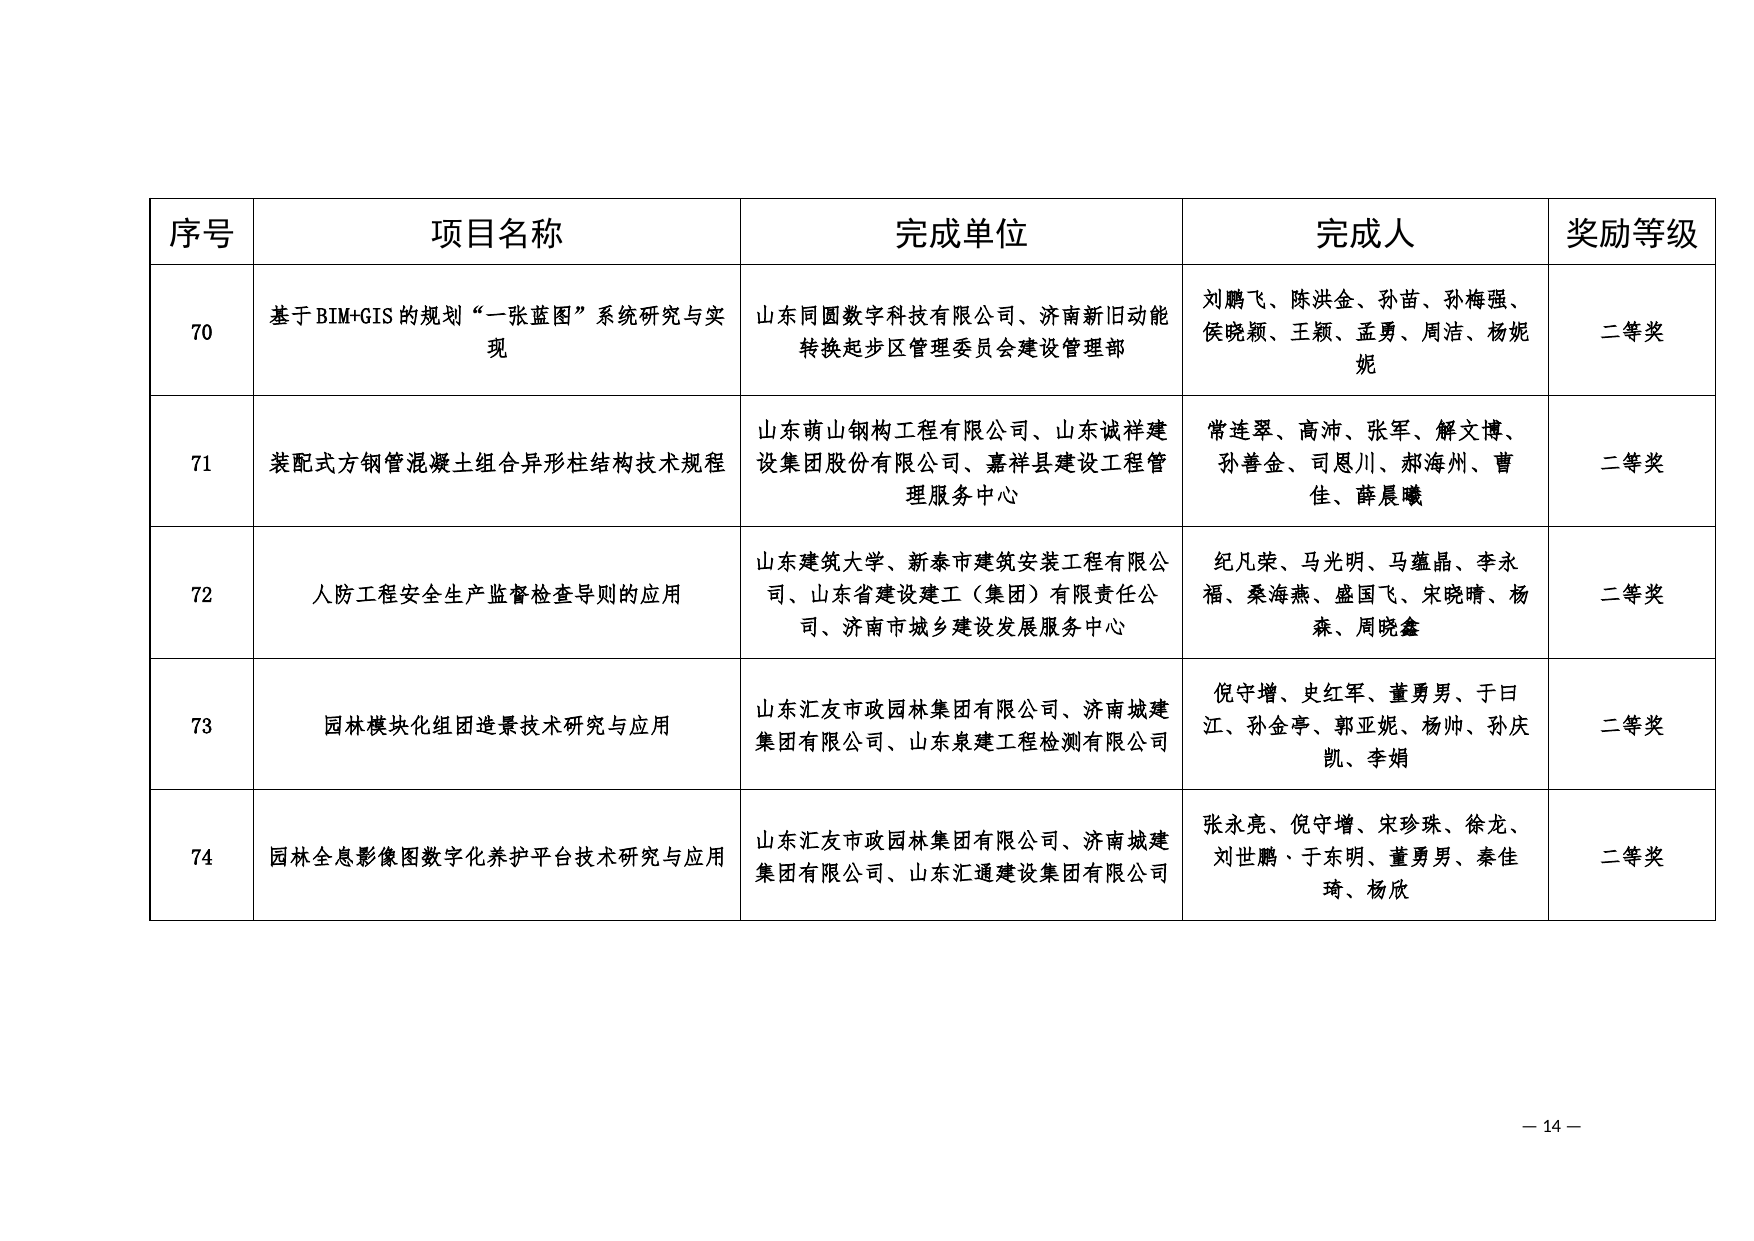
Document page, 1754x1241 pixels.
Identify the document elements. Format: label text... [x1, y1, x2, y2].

table_cell 倪守增、史红军、董勇男、于曰江、孙金亭、郭亚妮、杨帅、孙庆凯、李娟 [1183, 659, 1548, 789]
table_cell 71 [151, 396, 253, 526]
table_cell 常连翠、高沛、张军、解文博、孙善金、司恩川、郝海州、曹佳、薛晨曦 [1183, 396, 1548, 526]
table_cell 二等奖 [1549, 265, 1715, 395]
table_cell 73 [151, 659, 253, 789]
table_cell 70 [151, 265, 253, 395]
table_header 完成单位 [741, 199, 1182, 264]
table_header 序号 [151, 199, 253, 264]
table_cell 张永亮、倪守增、宋珍珠、徐龙、刘世鹏﹑于东明、董勇男、秦佳琦、杨欣 [1183, 790, 1548, 920]
table_cell 园林全息影像图数字化养护平台技术研究与应用 [254, 790, 740, 920]
table_cell 74 [151, 790, 253, 920]
table_cell 山东汇友市政园林集团有限公司、济南城建集团有限公司、山东汇通建设集团有限公司 [741, 790, 1182, 920]
table_cell 二等奖 [1549, 790, 1715, 920]
table_cell 人防工程安全生产监督检查导则的应用 [254, 527, 740, 657]
table_cell 二等奖 [1549, 659, 1715, 789]
table_cell 山东萌山钢构工程有限公司、山东诚祥建设集团股份有限公司、嘉祥县建设工程管理服务中心 [741, 396, 1182, 526]
table_header 项目名称 [254, 199, 740, 264]
table_cell 园林模块化组团造景技术研究与应用 [254, 659, 740, 789]
table_header 奖励等级 [1549, 199, 1715, 264]
table_cell 山东同圆数字科技有限公司、济南新旧动能转换起步区管理委员会建设管理部 [741, 265, 1182, 395]
table_cell 基于BIM+GIS的规划“一张蓝图”系统研究与实现 [254, 265, 740, 395]
table_cell 72 [151, 527, 253, 657]
table_cell 刘鹏飞、陈洪金、孙苗、孙梅强、侯晓颖、王颖、孟勇、周洁、杨妮妮 [1183, 265, 1548, 395]
table_cell 纪凡荣、马光明、马蕴晶、李永福、桑海燕、盛国飞、宋晓晴、杨森、周晓鑫 [1183, 527, 1548, 657]
table_cell 二等奖 [1549, 396, 1715, 526]
table_cell 山东汇友市政园林集团有限公司、济南城建集团有限公司、山东泉建工程检测有限公司 [741, 659, 1182, 789]
table_cell 装配式方钢管混凝土组合异形柱结构技术规程 [254, 396, 740, 526]
table_cell 二等奖 [1549, 527, 1715, 657]
table_header 完成人 [1183, 199, 1548, 264]
table_cell 山东建筑大学、新泰市建筑安装工程有限公司、山东省建设建工（集团）有限责任公司、济南市城乡建设发展服务中心 [741, 527, 1182, 657]
